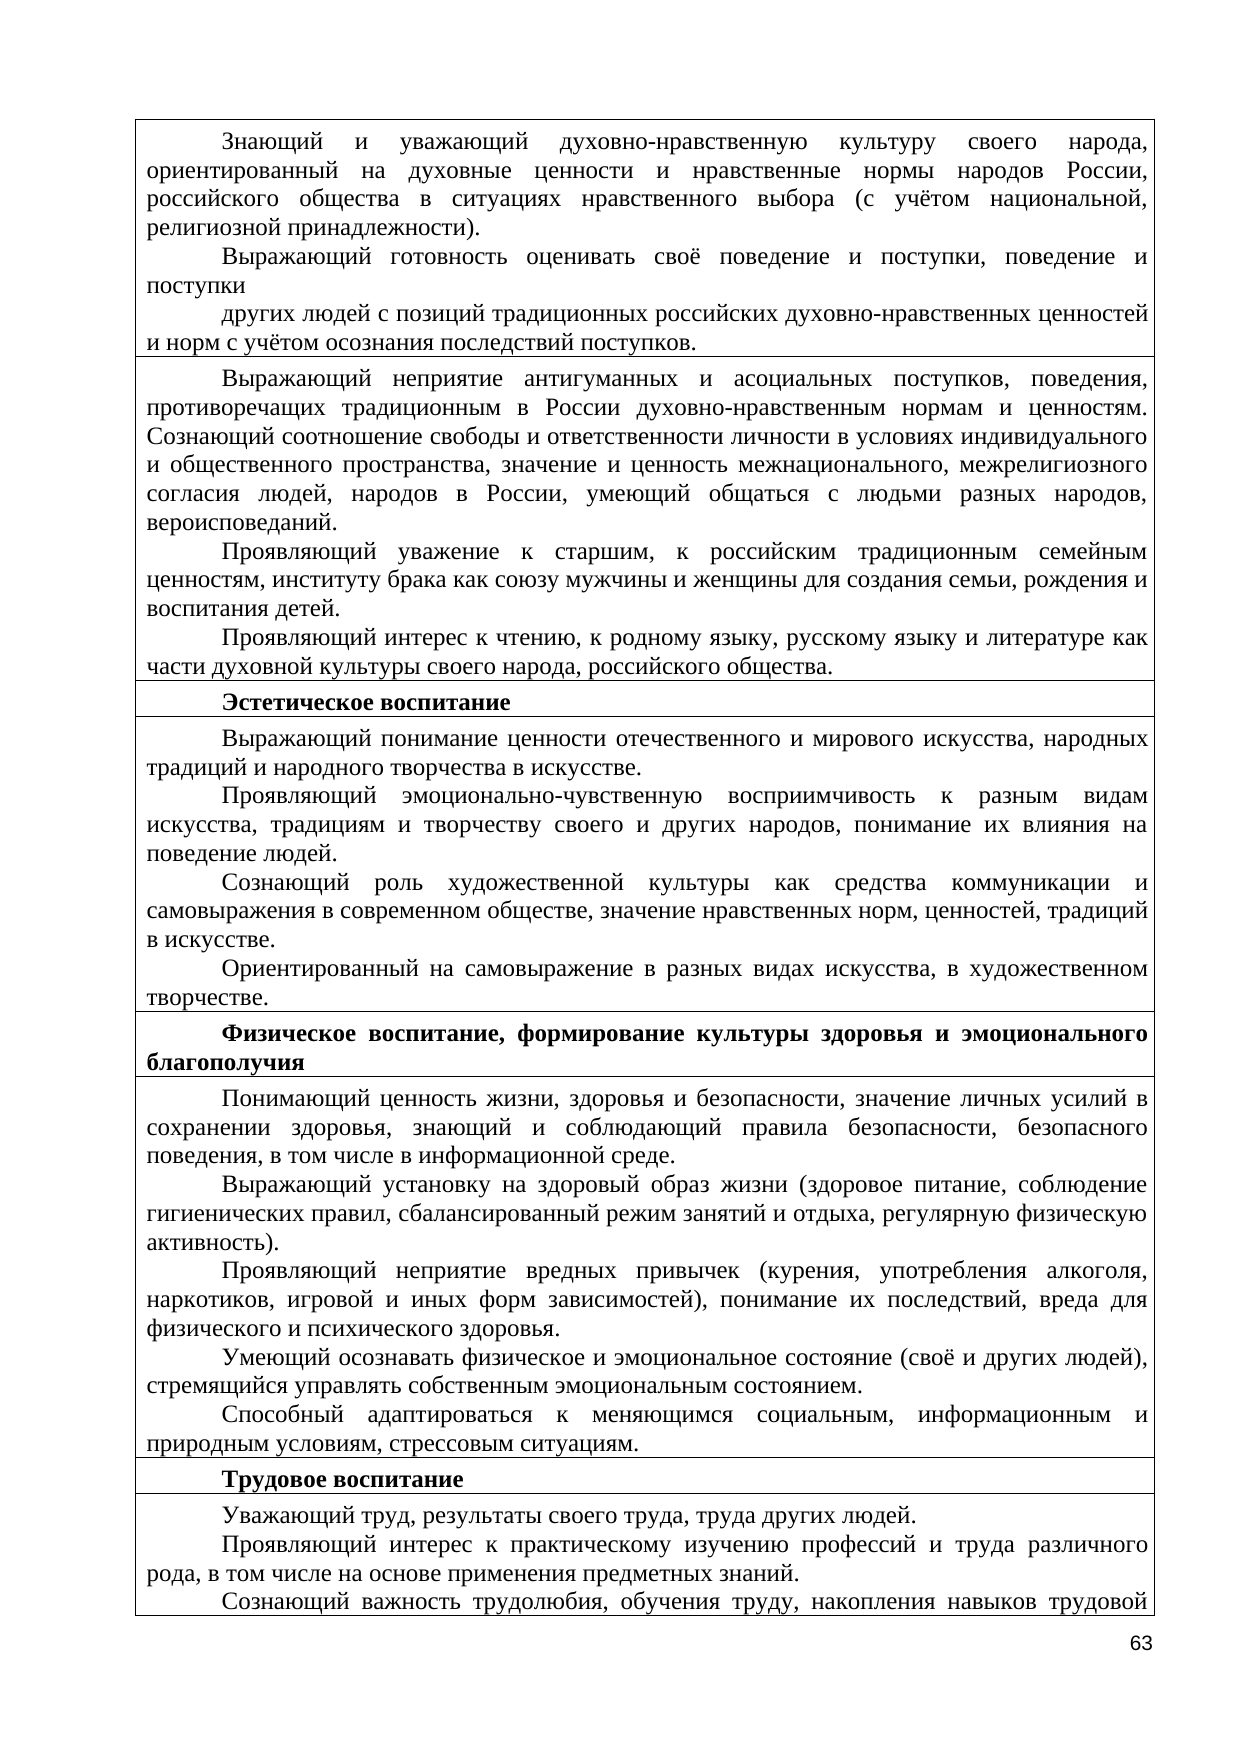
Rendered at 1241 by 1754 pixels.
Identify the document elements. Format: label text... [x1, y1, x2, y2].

table_cell Трудовое воспитание [136, 1458, 1154, 1493]
table_cell Выражающий неприятие антигуманных и асоциальных поступков, поведения, противоречащих традиционным в России духовно-нравственным нормам и ценностям. Сознающий соотношение свободы и ответственности личности в условиях индивидуального и общественного пространства, значение и ценность межнационального, межрелигиозного согласия людей, народов в России, умеющий общаться с людьми разных народов, вероисповеданий. Проявляющий уважение к старшим, к российским традиционным семейным ценностям, институту брака как союзу мужчины и женщины для создания семьи, рождения и воспитания детей. Проявляющий интерес к чтению, к родному языку, русскому языку и литературе как части духовной культуры своего народа, российского общества. [136, 357, 1154, 679]
table_cell Выражающий понимание ценности отечественного и мирового искусства, народных традиций и народного творчества в искусстве. Проявляющий эмоционально-чувственную восприимчивость к разным видам искусства, традициям и творчеству своего и других народов, понимание их влияния на поведение людей. Сознающий роль художественной культуры как средства коммуникации и самовыражения в современном обществе, значение нравственных норм, ценностей, традиций в искусстве. Ориентированный на самовыражение в разных видах искусства, в художественном творчестве. [136, 717, 1154, 1011]
table_cell Знающий и уважающий духовно-нравственную культуру своего народа, ориентированный на духовные ценности и нравственные нормы народов России, российского общества в ситуациях нравственного выбора (с учётом национальной, религиозной принадлежности). Выражающий готовность оценивать своё поведение и поступки, поведение и поступки других людей с позиций традиционных российских духовно-нравственных ценностей и норм с учётом осознания последствий поступков. [136, 120, 1154, 356]
table_cell Физическое воспитание, формирование культуры здоровья и эмоционального благополучия [136, 1012, 1154, 1076]
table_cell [136, 1494, 1154, 1615]
table_cell Эстетическое воспитание [136, 681, 1154, 716]
table_cell Понимающий ценность жизни, здоровья и безопасности, значение личных усилий в сохранении здоровья, знающий и соблюдающий правила безопасности, безопасного поведения, в том числе в информационной среде. Выражающий установку на здоровый образ жизни (здоровое питание, соблюдение гигиенических правил, сбалансированный режим занятий и отдыха, регулярную физическую активность). Проявляющий неприятие вредных привычек (курения, употребления алкоголя, наркотиков, игровой и иных форм зависимостей), понимание их последствий, вреда для физического и психического здоровья. Умеющий осознавать физическое и эмоциональное состояние (своё и других людей), стремящийся управлять собственным эмоциональным состоянием. Способный адаптироваться к меняющимся социальным, информационным и природным условиям, стрессовым ситуациям. [136, 1077, 1154, 1457]
